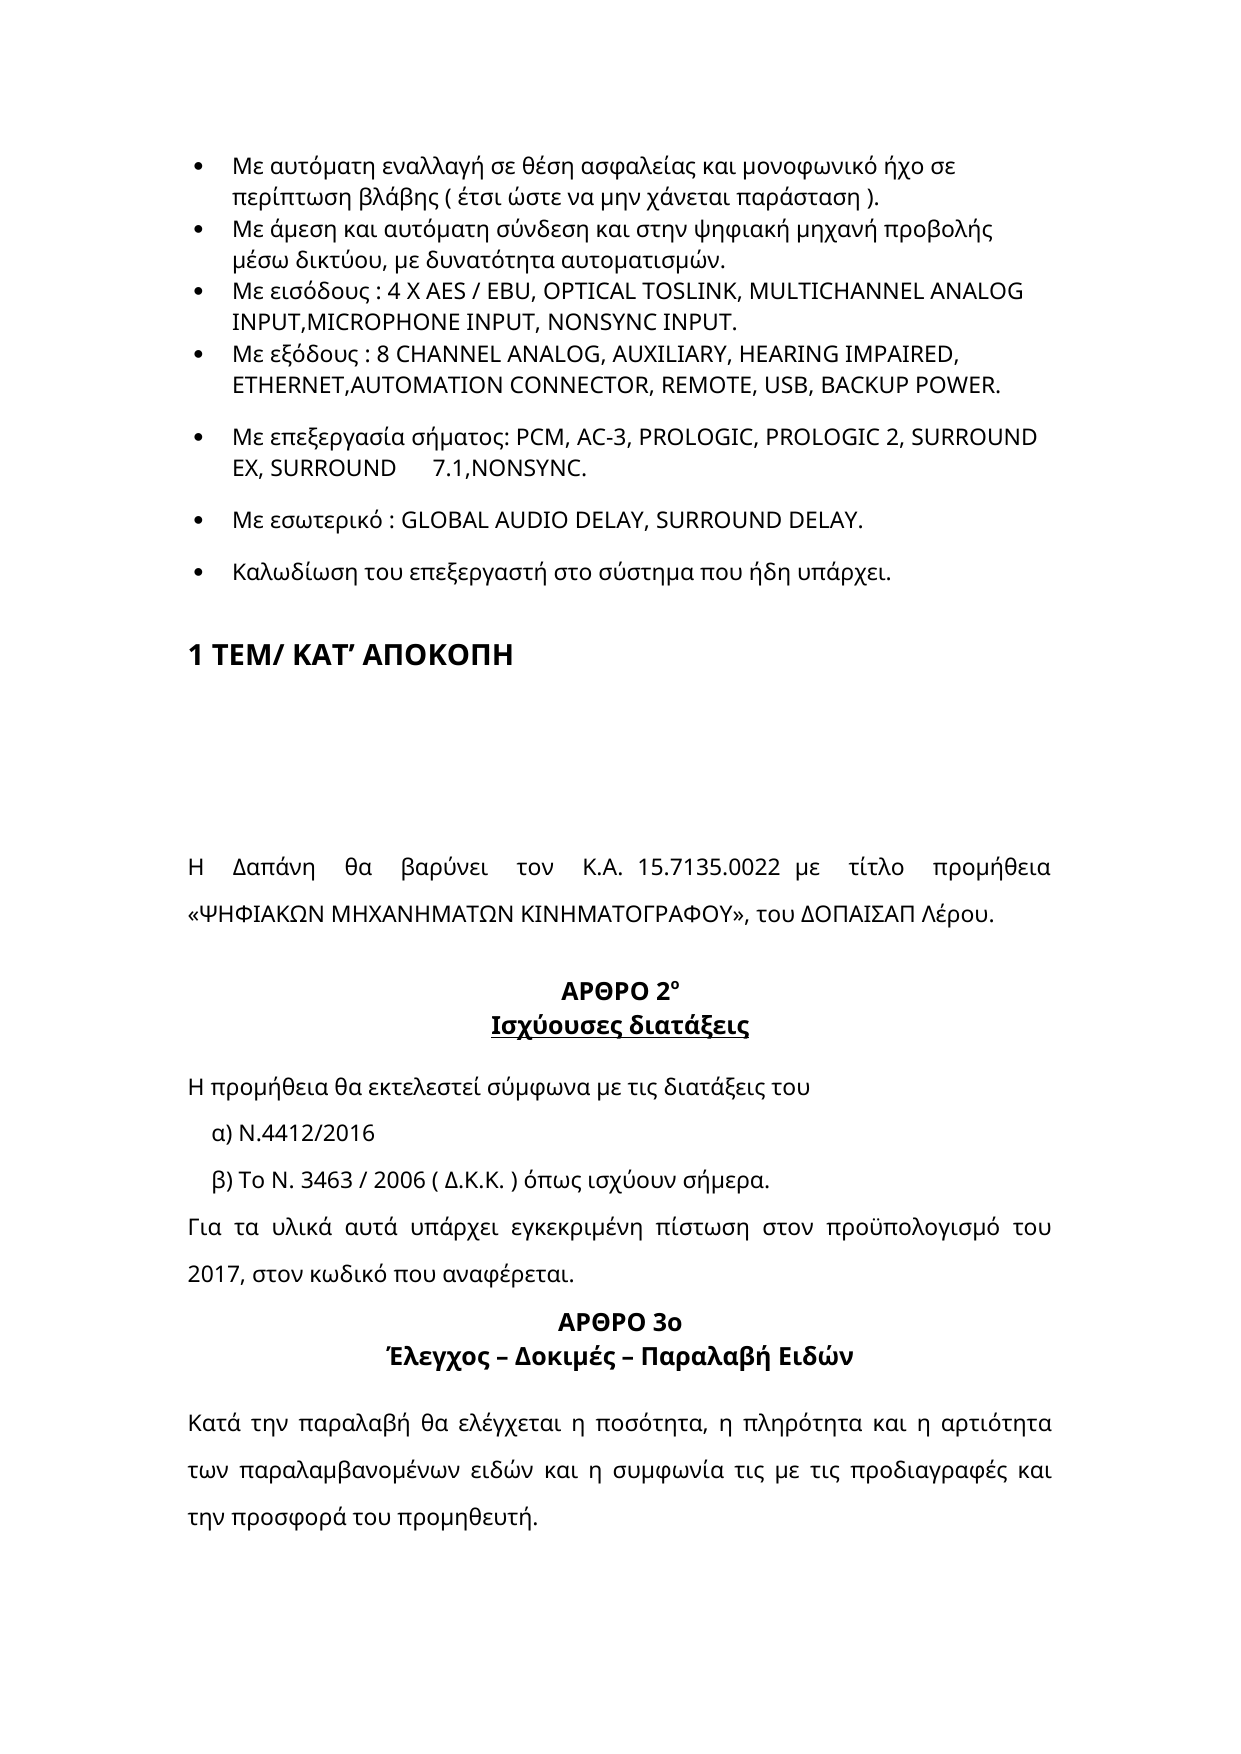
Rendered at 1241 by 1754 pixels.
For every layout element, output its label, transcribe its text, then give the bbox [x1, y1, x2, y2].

list Με άμεση και αυτόματη σύνδεση και στην ψηφιακή μηχανή προβολής μέσω δικτύου, με δυνατότητα αυτοματισμών. [194, 212, 1053, 275]
text Η προμήθεια θα εκτελεστεί σύμφωνα με τις διατάξεις του [187, 1071, 1053, 1102]
text ΑΡΘΡΟ 2ο [187, 974, 1053, 1008]
text Για τα υλικά αυτά υπάρχει εγκεκριμένη πίστωση στον προϋπολογισμό του 2017, στον κωδικό που αναφέρεται. [187, 1211, 1053, 1289]
text ΑΡΘΡΟ 3ο [187, 1305, 1053, 1339]
text α) Ν.4412/2016 [187, 1117, 1053, 1149]
text β) Το Ν. 3463 / 2006 ( Δ.Κ.Κ. ) όπως ισχύουν σήμερα. [187, 1164, 1053, 1196]
list Με εξόδους : 8 CHANNEL ANALOG, AUXILIARY, HEARING IMPAIRED, ETHERNET,AUTOMATION CONNECTOR, REMOTE, USB, BACKUP POWER. [194, 337, 1053, 400]
text Έλεγχος – Δοκιμές – Παραλαβή Ειδών [187, 1339, 1053, 1373]
text Κατά την παραλαβή θα ελέγχεται η ποσότητα, η πληρότητα και η αρτιότητα των παραλαμβανομένων ειδών και η συμφωνία τις με τις προδιαγραφές και την προσφορά του προμηθευτή. [187, 1407, 1053, 1532]
text 1 ΤΕΜ/ ΚΑΤ’ ΑΠΟΚΟΠΗ [187, 634, 1053, 673]
list Με εισόδους : 4 X AES / EBU, OPTICAL TOSLINK, MULTICHANNEL ANALOG INPUT,MICROPHONE INPUT, NONSYNC INPUT. [194, 275, 1053, 337]
text Ισχύουσες διατάξεις [187, 1008, 1053, 1042]
list Με εσωτερικό : GLOBAL AUDIO DELAY, SURROUND DELAY. [194, 504, 1053, 535]
list Με αυτόματη εναλλαγή σε θέση ασφαλείας και μονοφωνικό ήχο σε περίπτωση βλάβης ( έτσι ώστε να μην χάνεται παράσταση ). [194, 150, 1053, 212]
list Καλωδίωση του επεξεργαστή στο σύστημα που ήδη υπάρχει. [194, 556, 1053, 587]
text Η Δαπάνη θα βαρύνει τον Κ.Α. 15.7135.0022 με τίτλο προμήθεια «ΨΗΦΙΑΚΩΝ ΜΗΧΑΝΗΜΑΤΩΝ ΚΙΝΗΜΑΤΟΓΡΑΦΟΥ», του ΔΟΠΑΙΣΑΠ Λέρου. [187, 851, 1053, 929]
list Με επεξεργασία σήματος: PCM, AC-3, PROLOGIC, PROLOGIC 2, SURROUND EX, SURROUND 7.1,NONSYNC. [194, 421, 1053, 483]
